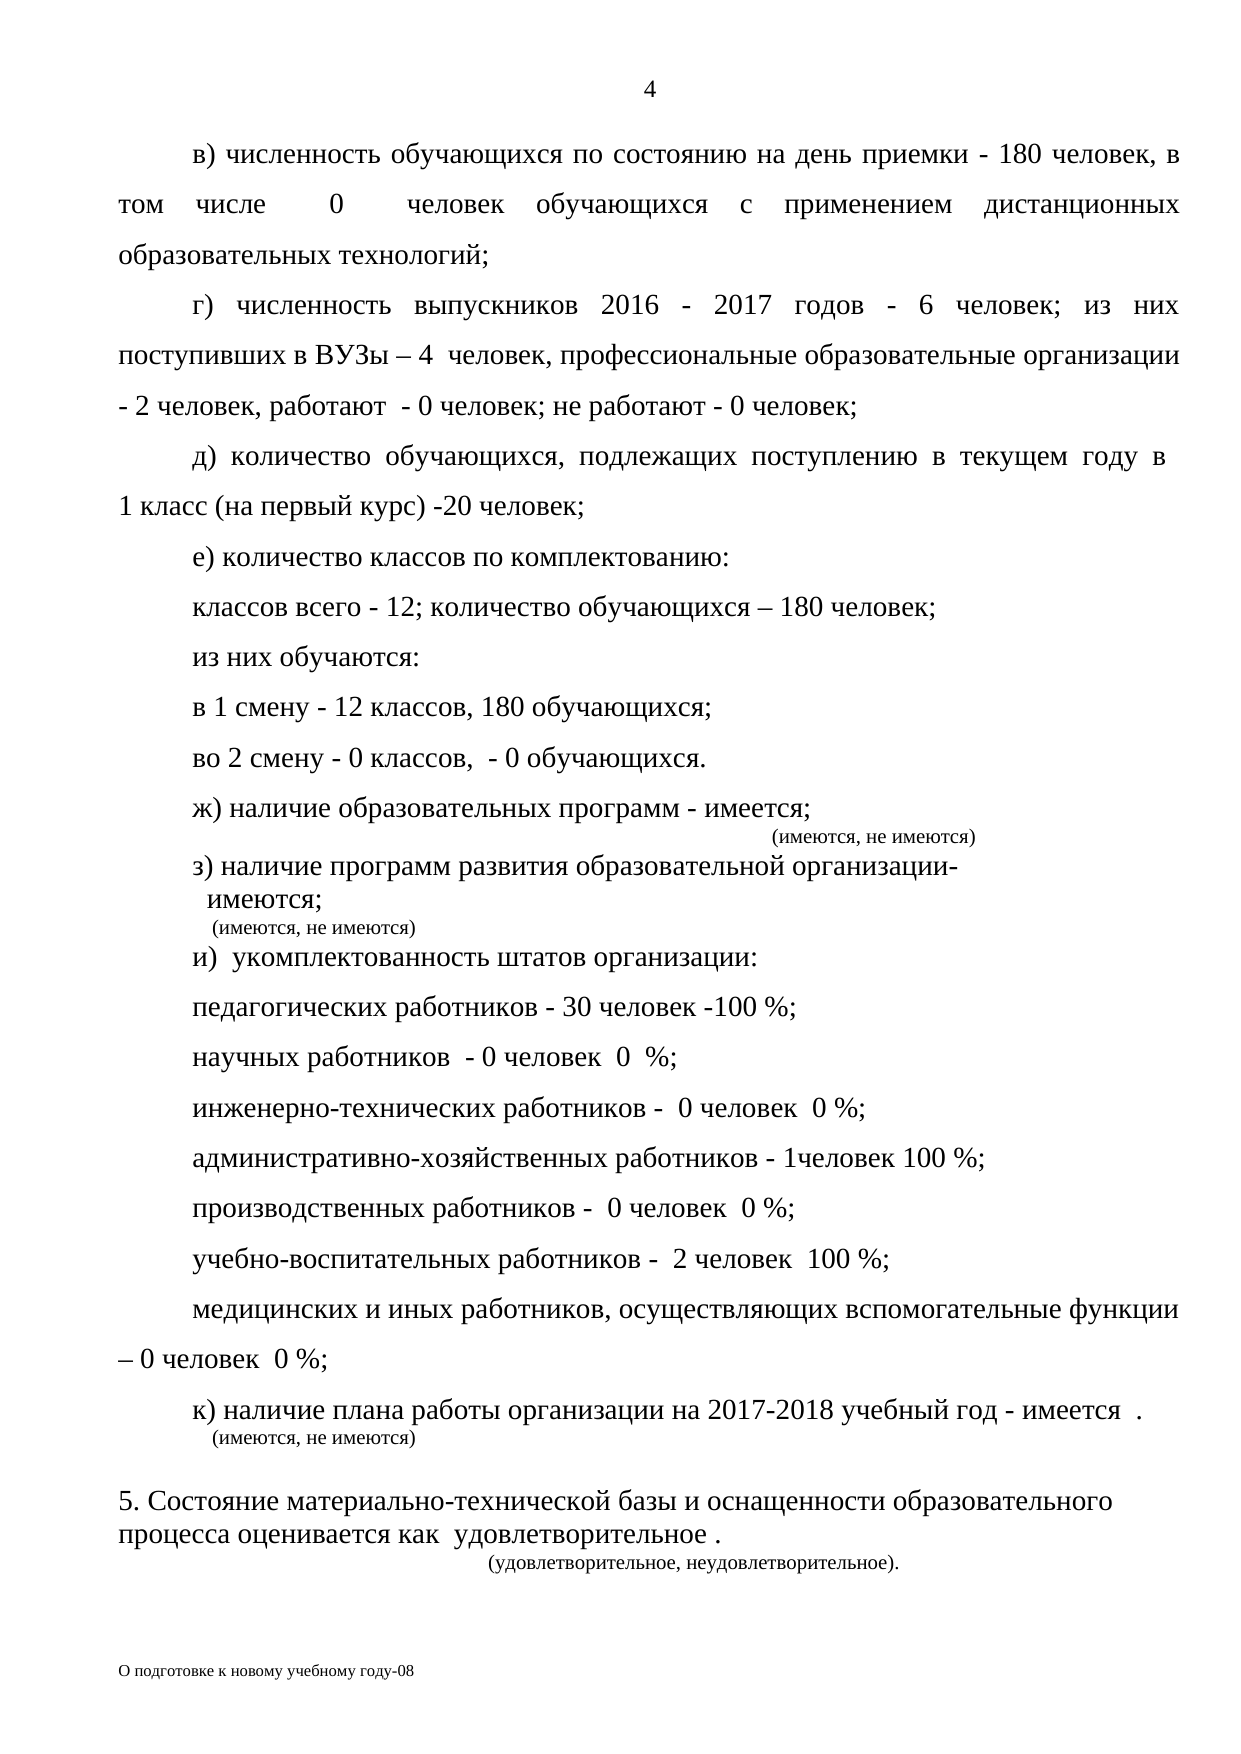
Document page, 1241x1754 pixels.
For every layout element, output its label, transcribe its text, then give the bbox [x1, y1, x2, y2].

text ж) наличие образовательных программ - имеется; [118, 790, 1181, 824]
text в) численность обучающихся по состоянию на день приемки - 180 человек, в том числе 0 человек обучающихся с применением дистанционных образовательных технологий; [118, 136, 1181, 270]
text производственных работников - 0 человек 0 %; [118, 1191, 1181, 1224]
text к) наличие плана работы организации на 2017-2018 учебный год - имеется . [118, 1392, 1181, 1425]
text в 1 смену - 12 классов, 180 обучающихся; [118, 689, 1181, 723]
text педагогических работников - 30 человек -100 %; [118, 989, 1181, 1023]
text учебно-воспитательных работников - 2 человек 100 %; [118, 1241, 1181, 1274]
text г) численность выпускников 2016 - 2017 годов - 6 человек; из них поступивших в ВУЗы – 4 человек, профессиональные образовательные организации - 2 человек, работают - 0 человек; не работают - 0 человек; [118, 287, 1181, 421]
text во 2 смену - 0 классов, - 0 обучающихся. [118, 740, 1181, 773]
text е) количество классов по комплектованию: [118, 539, 1181, 572]
text (имеются, не имеются) [118, 824, 1181, 848]
text (имеются, не имеются) [118, 1425, 1181, 1449]
text из них обучаются: [118, 639, 1181, 673]
text и) укомплектованность штатов организации: [118, 939, 1181, 972]
text инженерно-технических работников - 0 человек 0 %; [118, 1090, 1181, 1123]
text классов всего - 12; количество обучающихся – 180 человек; [118, 589, 1181, 622]
text административно-хозяйственных работников - 1человек 100 %; [118, 1140, 1181, 1174]
text медицинских и иных работников, осуществляющих вспомогательные функции – 0 человек 0 %; [118, 1291, 1181, 1375]
text з) наличие программ развития образовательной организации- [118, 848, 1181, 881]
text имеются; [118, 881, 1181, 915]
text (удовлетворительное, неудовлетворительное). [118, 1550, 1181, 1574]
text (имеются, не имеются) [118, 915, 1181, 939]
text д) количество обучающихся, подлежащих поступлению в текущем году в 1 класс (на первый курс) -20 человек; [118, 438, 1181, 522]
text научных работников - 0 человек 0 %; [118, 1039, 1181, 1073]
text 5. Состояние материально-технической базы и оснащенности образовательного процесса оценивается как удовлетворительное . [118, 1483, 1181, 1550]
